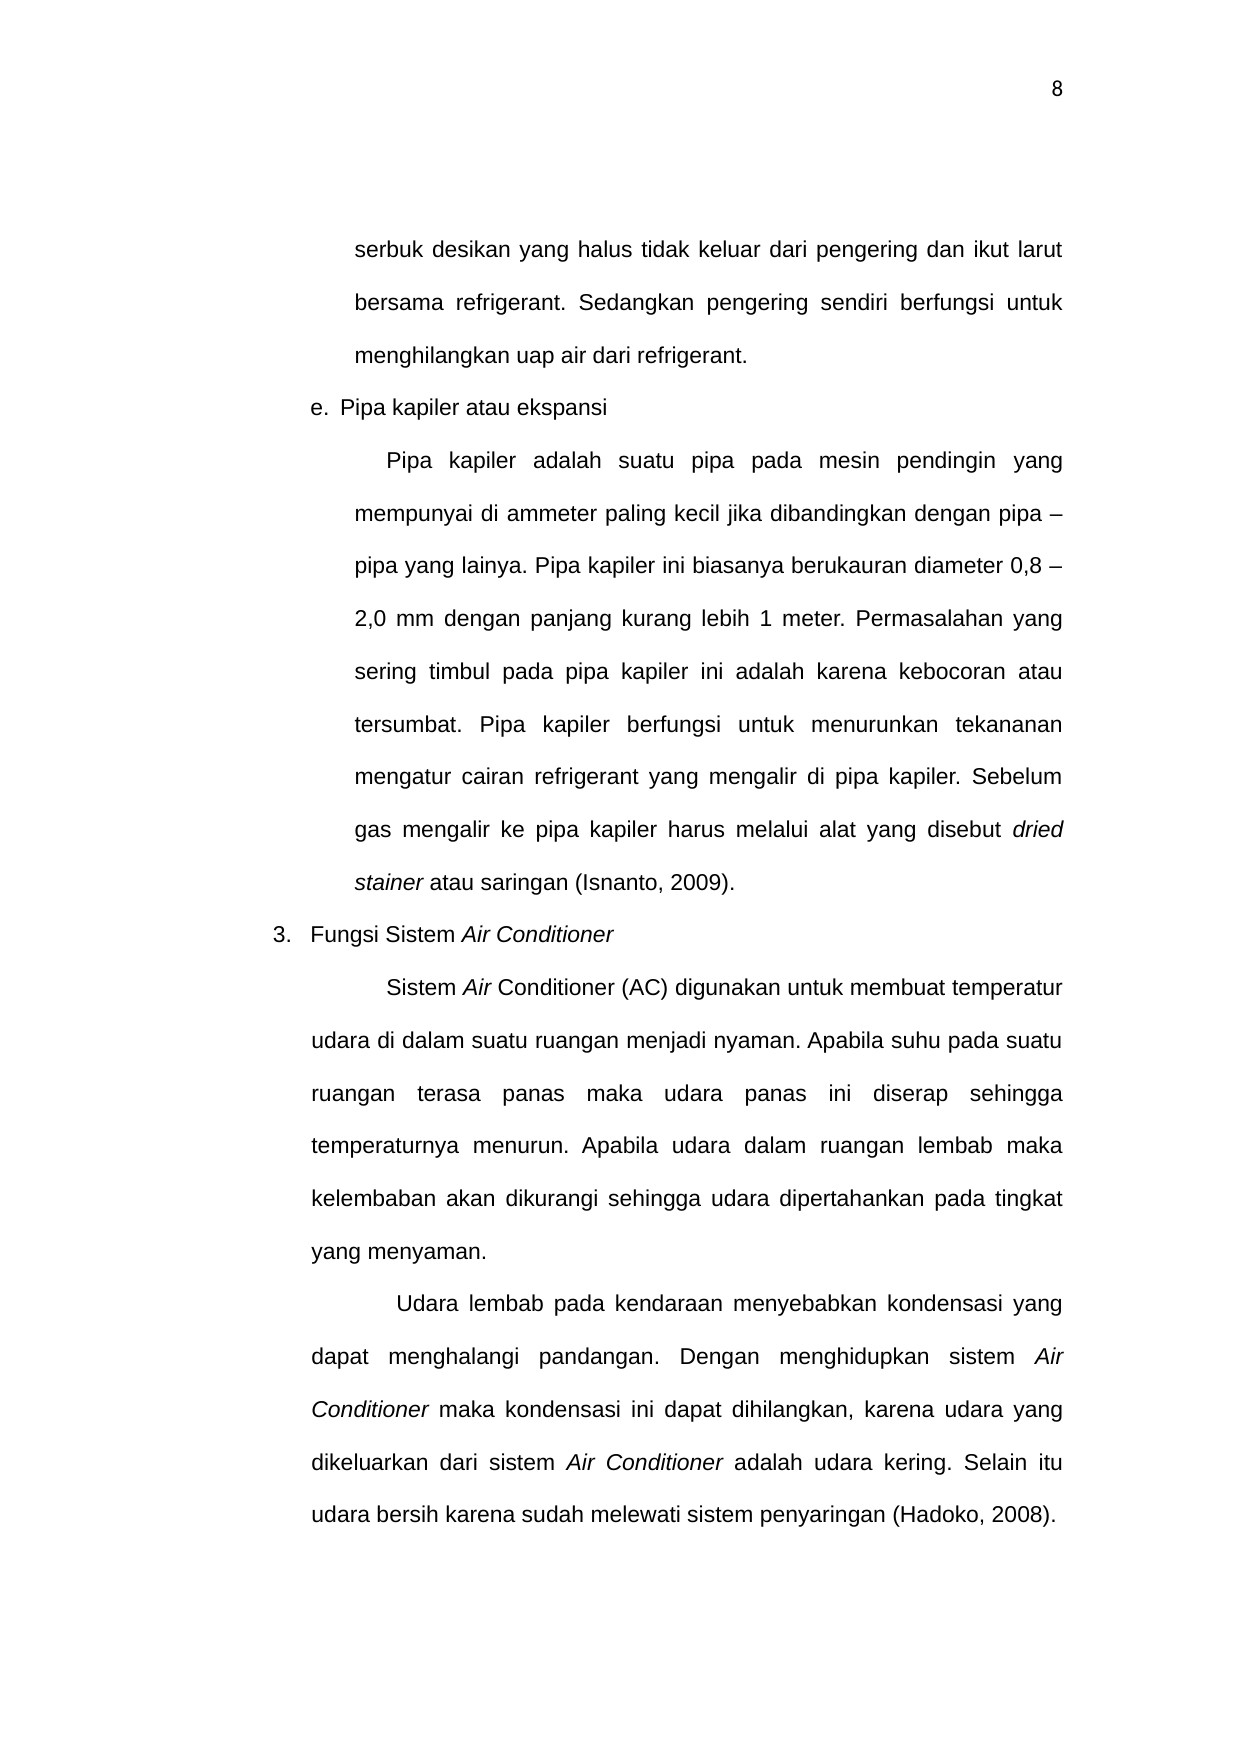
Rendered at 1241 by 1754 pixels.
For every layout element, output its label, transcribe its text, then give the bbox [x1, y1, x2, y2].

text Pipa kapiler adalah suatu pipa pada mesin pendingin yang mempunyai di ammeter paling kecil jika dibandingkan dengan pipa – pipa yang lainya. Pipa kapiler ini biasanya berukauran diameter 0,8 – 2,0 mm dengan panjang kurang lebih 1 meter. Permasalahan yang sering timbul pada pipa kapiler ini adalah karena kebocoran atau tersumbat. Pipa kapiler berfungsi untuk menurunkan tekananan mengatur cairan refrigerant yang mengalir di pipa kapiler. Sebelum gas mengalir ke pipa kapiler harus melalui alat yang disebut dried stainer atau saringan (Isnanto, 2009). [354, 447, 1063, 895]
text Udara lembab pada kendaraan menyebabkan kondensasi yang dapat menghalangi pandangan. Dengan menghidupkan sistem Air Conditioner maka kondensasi ini dapat dihilangkan, karena udara yang dikeluarkan dari sistem Air Conditioner adalah udara kering. Selain itu udara bersih karena sudah melewati sistem penyaringan (Hadoko, 2008). [311, 1290, 1063, 1528]
text Sistem Air Conditioner (AC) digunakan untuk membuat temperatur udara di dalam suatu ruangan menjadi nyaman. Apabila suhu pada suatu ruangan terasa panas maka udara panas ini diserap sehingga temperaturnya menurun. Apabila udara dalam ruangan lembab maka kelembaban akan dikurangi sehingga udara dipertahankan pada tingkat yang menyaman. [311, 974, 1063, 1264]
list Pipa kapiler atau ekspansi [310, 394, 1063, 421]
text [354, 236, 1063, 368]
list Fungsi Sistem Air Conditioner [273, 921, 1063, 948]
